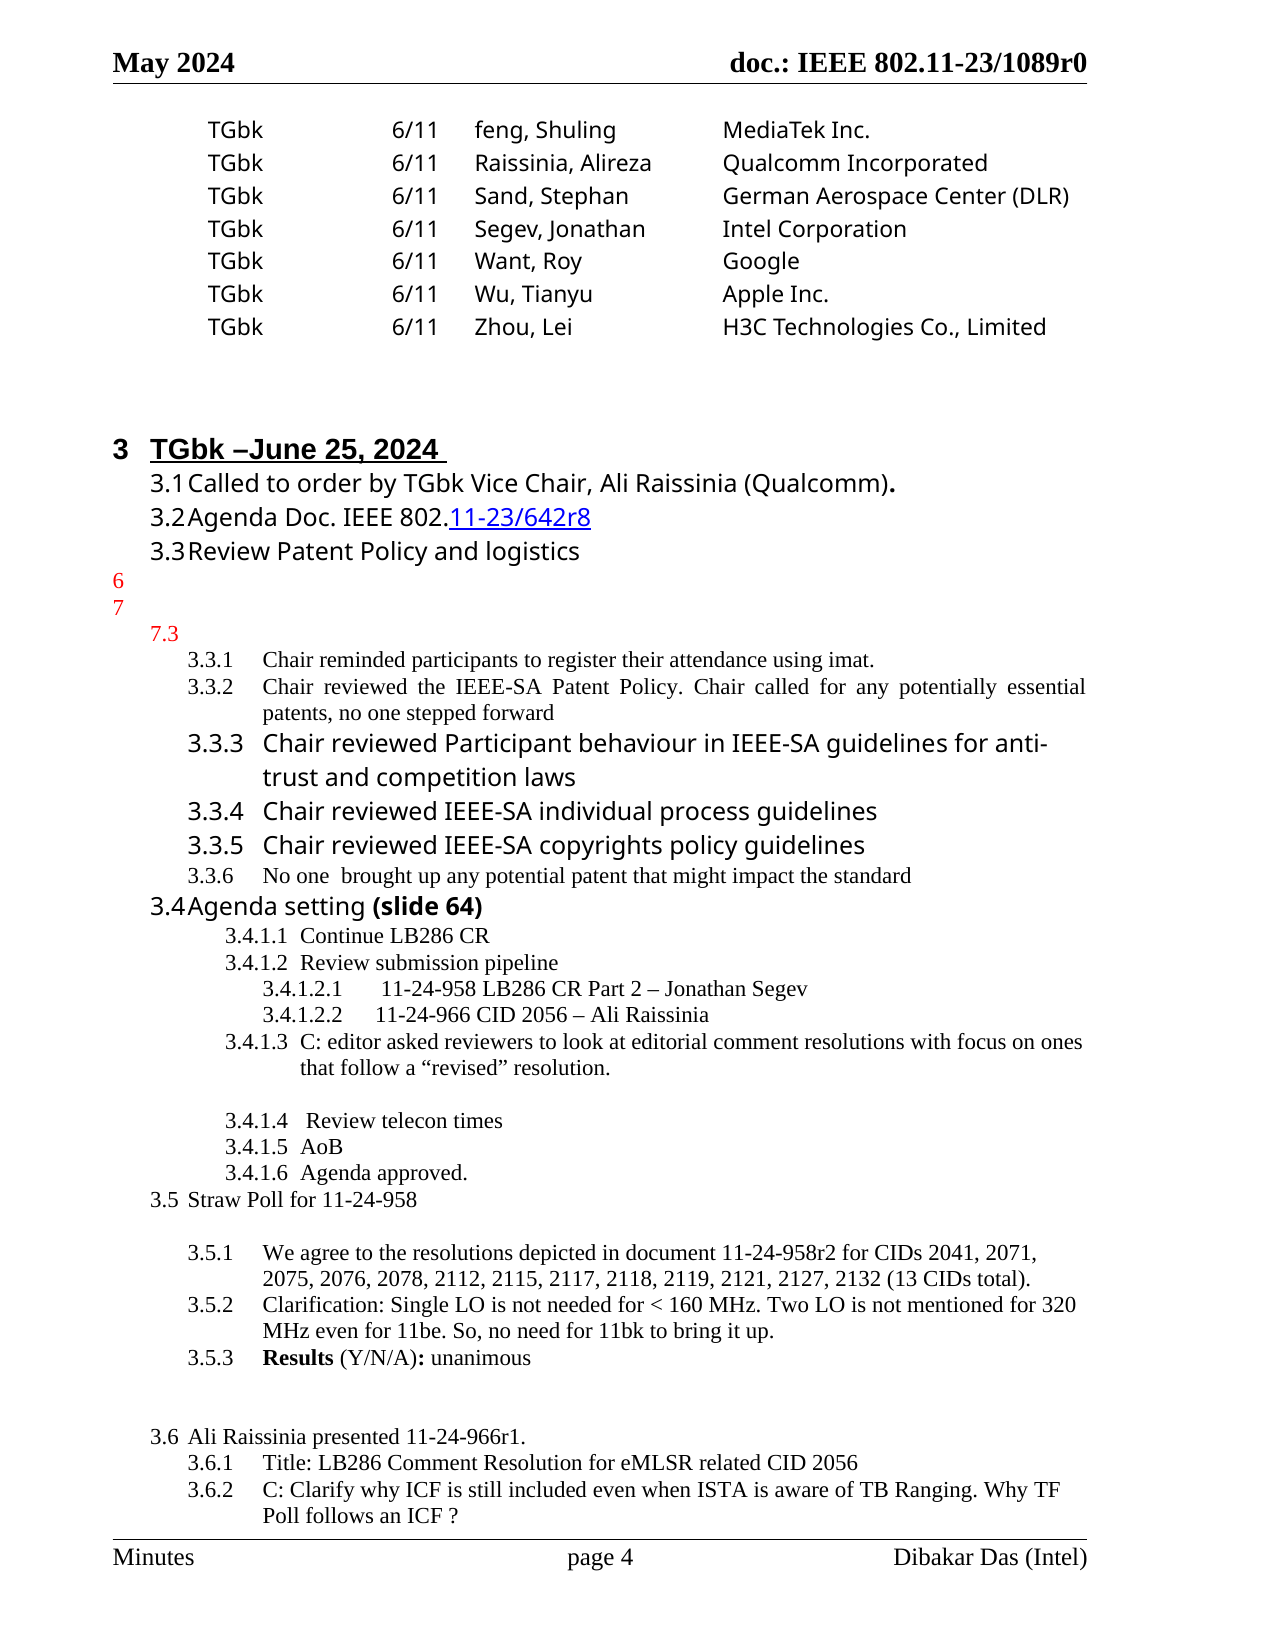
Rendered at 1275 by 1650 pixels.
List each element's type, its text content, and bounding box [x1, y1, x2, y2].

list Chair reviewed the IEEE-SA Patent Policy. Chair called for any potentially essential patents, no one stepped forward [187, 673, 1087, 726]
list Title: LB286 Comment Resolution for eMLSR related CID 2056 [187, 1449, 1087, 1476]
table_cell 6/11 [358, 277, 473, 309]
table_cell TGbk [113, 309, 358, 342]
table_cell TGbk [113, 244, 358, 277]
list We agree to the resolutions depicted in document 11-24-958r2 for CIDs 2041, 2071, 2075, 2076, 2078, 2112, 2115, 2117, 2118, 2119, 2121, 2127, 2132 (13 CIDs total). [187, 1238, 1087, 1291]
table_cell 6/11 [358, 113, 473, 145]
list 11-24-966 CID 2056 – Ali Raissinia [262, 1001, 1087, 1028]
table_cell MediaTek Inc. [721, 113, 1094, 145]
list Ali Raissinia presented 11-24-966r1. [150, 1423, 1087, 1449]
list Continue LB286 CR [225, 922, 1087, 949]
list Called to order by TGbk Vice Chair, Ali Raissinia (Qualcomm). [150, 465, 1087, 499]
table_cell TGbk [113, 113, 358, 145]
table_cell Google [721, 244, 1094, 277]
table_cell Raissinia, Alireza [473, 145, 721, 178]
table_cell 6/11 [358, 211, 473, 244]
list Agenda approved. [225, 1159, 1087, 1186]
list Agenda setting (slide 64) [150, 888, 1087, 922]
list Results (Y/N/A): unanimous [187, 1344, 1087, 1370]
list C: editor asked reviewers to look at editorial comment resolutions with focus on ones that follow a “revised” resolution. [225, 1028, 1087, 1080]
table_cell Zhou, Lei [473, 309, 721, 342]
list Review telecon times [225, 1107, 1087, 1133]
table_cell TGbk [113, 211, 358, 244]
list Review Patent Policy and logistics [150, 533, 1087, 567]
list Clarification: Single LO is not needed for < 160 MHz. Two LO is not mentioned for 320 MHz even for 11be. So, no need for 11bk to bring it up. [187, 1291, 1087, 1344]
table_cell Want, Roy [473, 244, 721, 277]
list Chair reminded participants to register their attendance using imat. [187, 647, 1087, 673]
list Agenda Doc. IEEE 802.11-23/642r8 [150, 499, 1087, 533]
table_cell TGbk [113, 277, 358, 309]
table_cell German Aerospace Center (DLR) [721, 178, 1094, 211]
table_cell Intel Corporation [721, 211, 1094, 244]
table_cell 6/11 [358, 145, 473, 178]
table_cell Sand, Stephan [473, 178, 721, 211]
table_cell feng, Shuling [473, 113, 721, 145]
list No one brought up any potential patent that might impact the standard [187, 862, 1087, 888]
table_cell Wu, Tianyu [473, 277, 721, 309]
table_cell Segev, Jonathan [473, 211, 721, 244]
list Chair reviewed Participant behaviour in IEEE-SA guidelines for anti-trust and competition laws [187, 726, 1087, 794]
table_cell H3C Technologies Co., Limited [721, 309, 1094, 342]
list AoB [225, 1133, 1087, 1159]
table_cell Qualcomm Incorporated [721, 145, 1094, 178]
list Chair reviewed IEEE-SA copyrights policy guidelines [187, 828, 1087, 862]
subtitle TGbk –June 25, 2024 [112, 432, 1087, 465]
table_cell 6/11 [358, 244, 473, 277]
table_cell Apple Inc. [721, 277, 1094, 309]
list Chair reviewed IEEE-SA individual process guidelines [187, 794, 1087, 828]
table_cell 6/11 [358, 178, 473, 211]
list 11-24-958 LB286 CR Part 2 – Jonathan Segev [262, 975, 1087, 1001]
list C: Clarify why ICF is still included even when ISTA is aware of TB Ranging. Why TF Poll follows an ICF ? [187, 1476, 1087, 1528]
list Review submission pipeline [225, 949, 1087, 975]
list Straw Poll for 11-24-958 [150, 1186, 1087, 1212]
table_cell 6/11 [358, 309, 473, 342]
table_cell TGbk [113, 145, 358, 178]
table_cell TGbk [113, 178, 358, 211]
